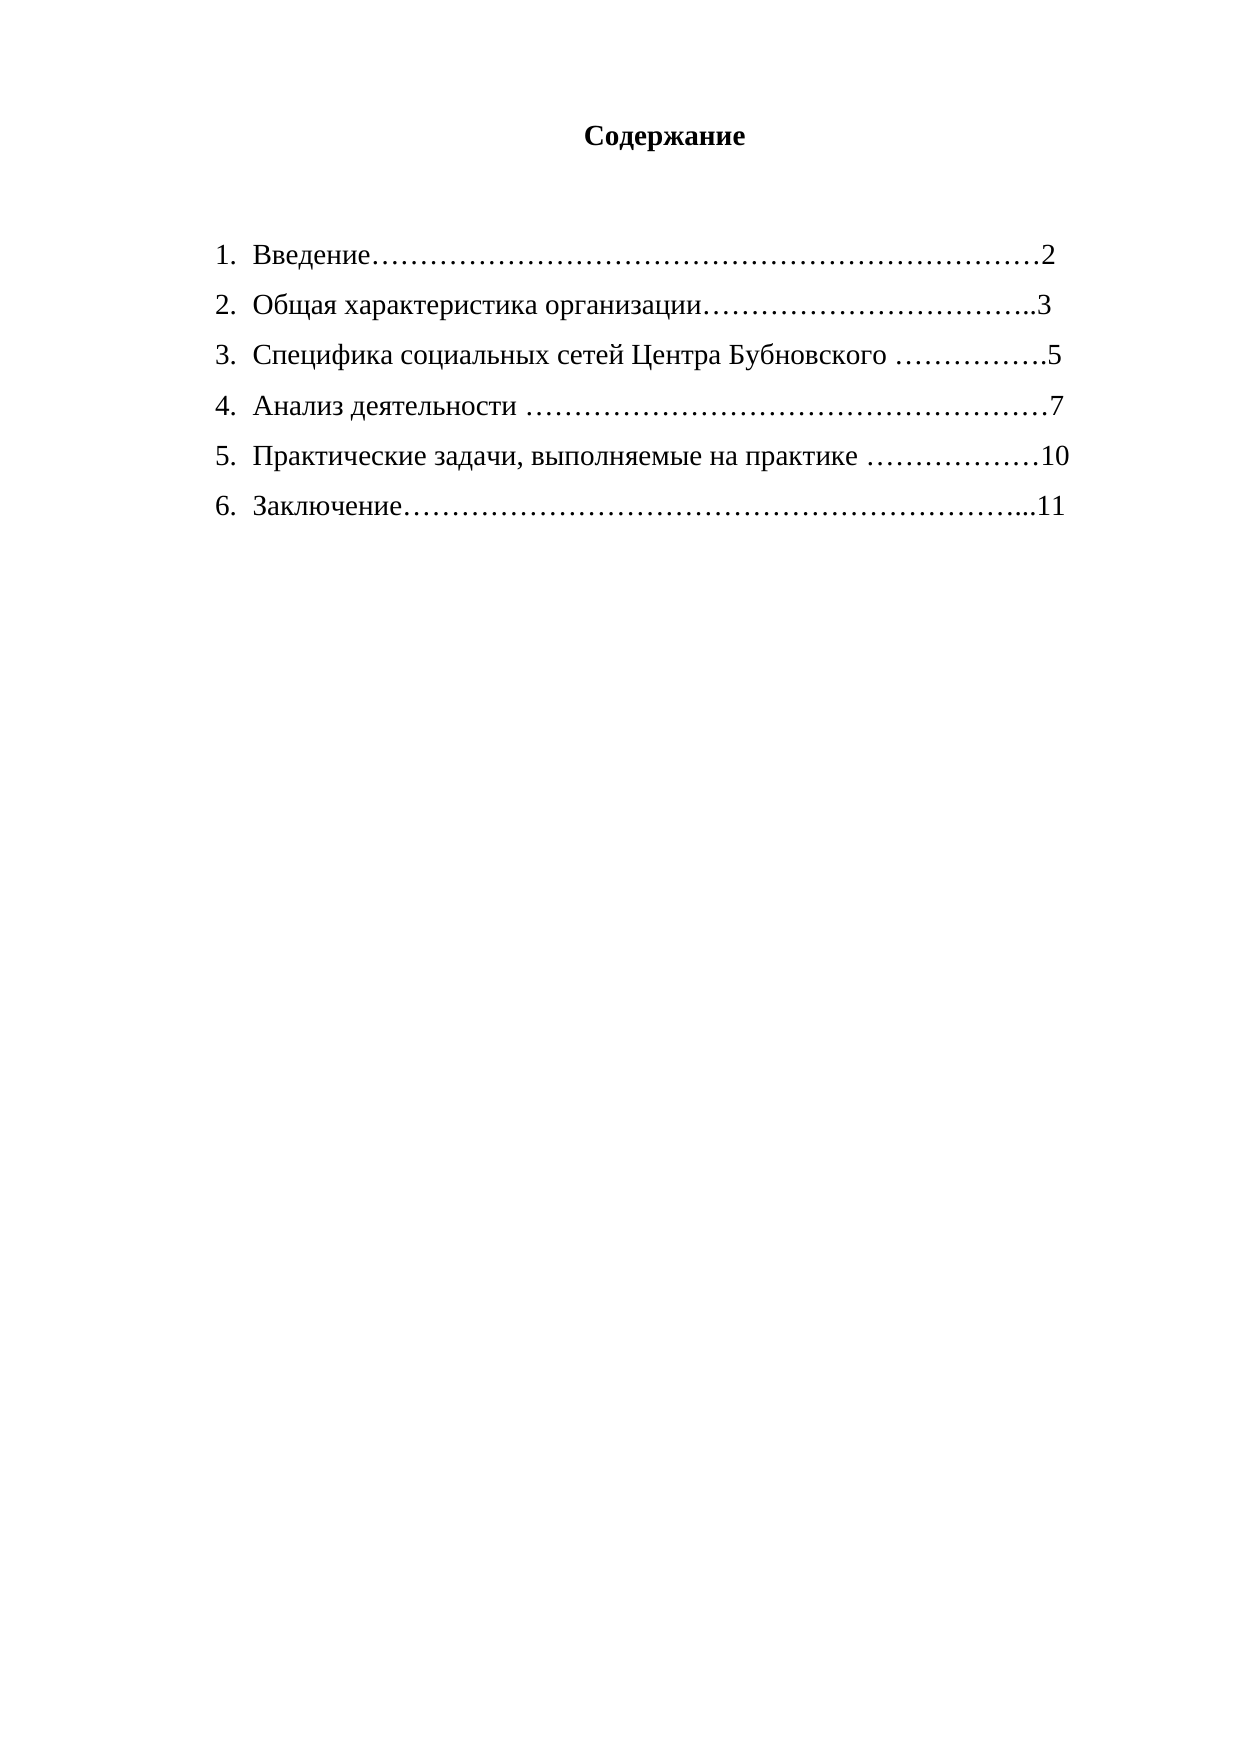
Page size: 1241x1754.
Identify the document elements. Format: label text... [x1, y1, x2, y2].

list Заключение………………………………………………………...11 [215, 488, 1152, 522]
list Введение……………………………………………………………2 [215, 237, 1152, 270]
list Общая характеристика организации……………………………..3 [215, 287, 1152, 321]
list Анализ деятельности ………………………………………………7 [215, 388, 1152, 421]
text Содержание [177, 118, 1152, 152]
list Специфика социальных сетей Центра Бубновского …………….5 [215, 337, 1152, 371]
list Практические задачи, выполняемые на практике ………………10 [215, 438, 1152, 472]
